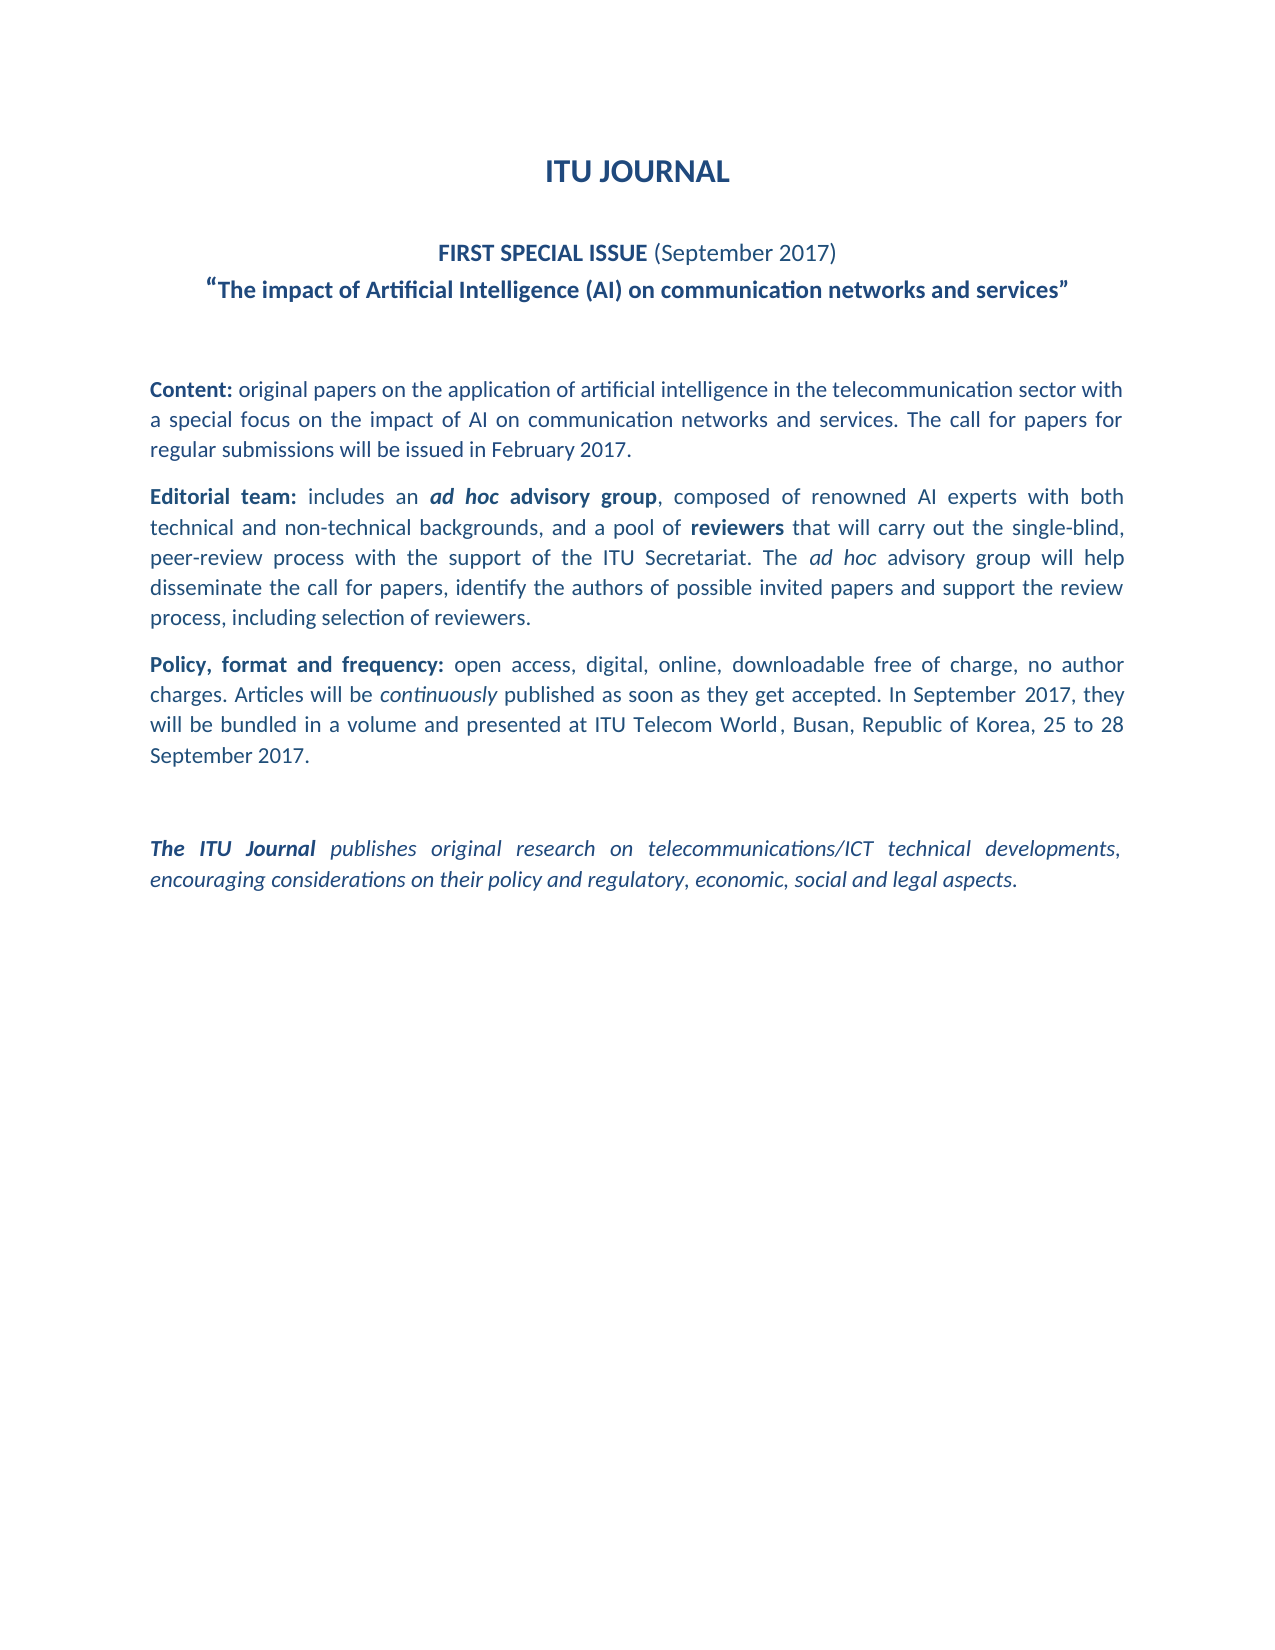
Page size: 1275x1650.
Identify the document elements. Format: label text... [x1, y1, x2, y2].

text ITU JOURNAL FIRST SPECIAL ISSUE (September 2017) “The impact of Artificial Intelligence (AI) on communication networks and services” [150, 150, 1125, 306]
text Content: original papers on the application of artificial intelligence in the telecommunication sector with a special focus on the impact of AI on communication networks and services. The call for papers for regular submissions will be issued in February 2017. [150, 375, 1125, 463]
text The ITU Journal publishes original research on telecommunications/ICT technical developments, encouraging considerations on their policy and regulatory, economic, social and legal aspects. [150, 834, 1125, 893]
text Policy, format and frequency: open access, digital, online, downloadable free of charge, no author charges. Articles will be continuously published as soon as they get accepted. In September 2017, they will be bundled in a volume and presented at ITU Telecom World, Busan, Republic of Korea, 25 to 28 September 2017. [150, 650, 1125, 769]
text Editorial team: includes an ad hoc advisory group, composed of renowned AI experts with both technical and non-technical backgrounds, and a pool of reviewers that will carry out the single-blind, peer-review process with the support of the ITU Secretariat. The ad hoc advisory group will help disseminate the call for papers, identify the authors of possible invited papers and support the review process, including selection of reviewers. [150, 482, 1125, 631]
